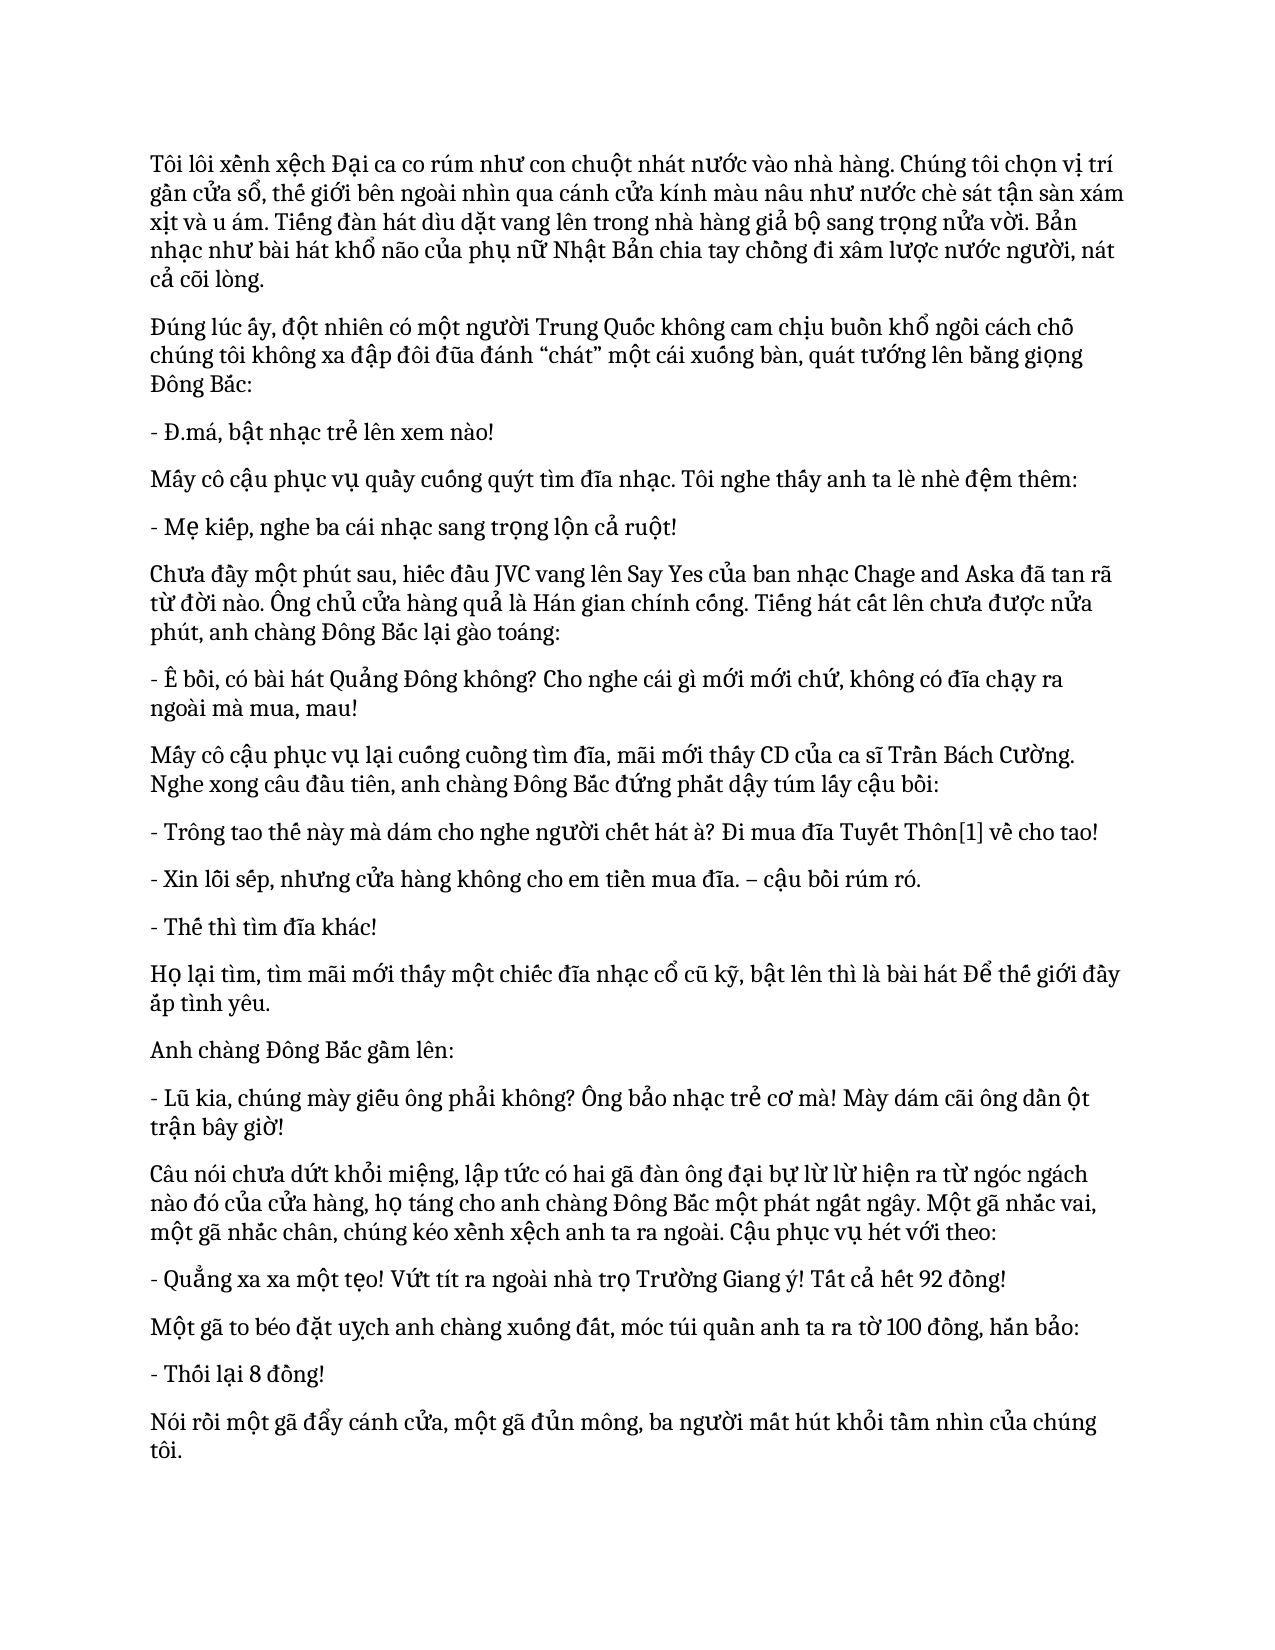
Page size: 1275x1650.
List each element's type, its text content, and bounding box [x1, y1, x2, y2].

text - Trông tao thế này mà dám cho nghe người chết hát à? Đi mua đĩa Tuyết Thôn[1] về cho tao! [150, 817, 1125, 846]
text Đúng lúc ấy, đột nhiên có một người Trung Quốc không cam chịu buồn khổ ngồi cách chỗ chúng tôi không xa đập đôi đũa đánh “chát” một cái xuống bàn, quát tướng lên bằng giọng Đông Bắc: [150, 312, 1125, 399]
text - Quẳng xa xa một tẹo! Vứt tít ra ngoài nhà trọ Trường Giang ý! Tất cả hết 92 đồng! [150, 1265, 1125, 1294]
text - Lũ kia, chúng mày giễu ông phải không? Ông bảo nhạc trẻ cơ mà! Mày dám cãi ông dần ột trận bây giờ! [150, 1084, 1125, 1141]
text Câu nói chưa dứt khỏi miệng, lập tức có hai gã đàn ông đại bự lừ lừ hiện ra từ ngóc ngách nào đó của cửa hàng, họ táng cho anh chàng Đông Bắc một phát ngất ngây. Một gã nhắc vai, một gã nhắc chân, chúng kéo xềnh xệch anh ta ra ngoài. Cậu phục vụ hét với theo: [150, 1160, 1125, 1246]
text - Thế thì tìm đĩa khác! [150, 912, 1125, 941]
text Anh chàng Đông Bắc gầm lên: [150, 1036, 1125, 1065]
text - Mẹ kiếp, nghe ba cái nhạc sang trọng lộn cả ruột! [150, 512, 1125, 541]
text Nói rồi một gã đẩy cánh cửa, một gã đủn mông, ba người mất hút khỏi tầm nhìn của chúng tôi. [150, 1407, 1125, 1465]
text - Xin lỗi sếp, nhưng cửa hàng không cho em tiền mua đĩa. – cậu bồi rúm ró. [150, 865, 1125, 894]
text - Đ.má, bật nhạc trẻ lên xem nào! [150, 417, 1125, 446]
text Mấy cô cậu phục vụ lại cuống cuồng tìm đĩa, mãi mới thấy CD của ca sĩ Trần Bách Cường. Nghe xong câu đầu tiên, anh chàng Đông Bắc đứng phắt dậy túm lấy cậu bồi: [150, 741, 1125, 799]
text - Ê bồi, có bài hát Quảng Đông không? Cho nghe cái gì mới mới chứ, không có đĩa chạy ra ngoài mà mua, mau! [150, 665, 1125, 722]
text - Thối lại 8 đồng! [150, 1360, 1125, 1389]
text Tôi lôi xềnh xệch Đại ca co rúm như con chuột nhát nước vào nhà hàng. Chúng tôi chọn vị trí gần cửa sổ, thế giới bên ngoài nhìn qua cánh cửa kính màu nâu như nước chè sát tận sàn xám xịt và u ám. Tiếng đàn hát dìu dặt vang lên trong nhà hàng giả bộ sang trọng nửa vời. Bản nhạc như bài hát khổ não của phụ nữ Nhật Bản chia tay chồng đi xâm lược nước người, nát cả cõi lòng. [150, 150, 1125, 294]
text Chưa đầy một phút sau, hiếc đầu JVC vang lên Say Yes của ban nhạc Chage and Aska đã tan rã từ đời nào. Ông chủ cửa hàng quả là Hán gian chính cống. Tiếng hát cất lên chưa được nửa phút, anh chàng Đông Bắc lại gào toáng: [150, 560, 1125, 646]
text Một gã to béo đặt uỵch anh chàng xuống đất, móc túi quần anh ta ra tờ 100 đồng, hắn bảo: [150, 1312, 1125, 1341]
text Họ lại tìm, tìm mãi mới thấy một chiếc đĩa nhạc cổ cũ kỹ, bật lên thì là bài hát Để thế giới đầy ắp tình yêu. [150, 960, 1125, 1017]
text Mấy cô cậu phục vụ quầy cuống quýt tìm đĩa nhạc. Tôi nghe thấy anh ta lè nhè đệm thêm: [150, 465, 1125, 494]
